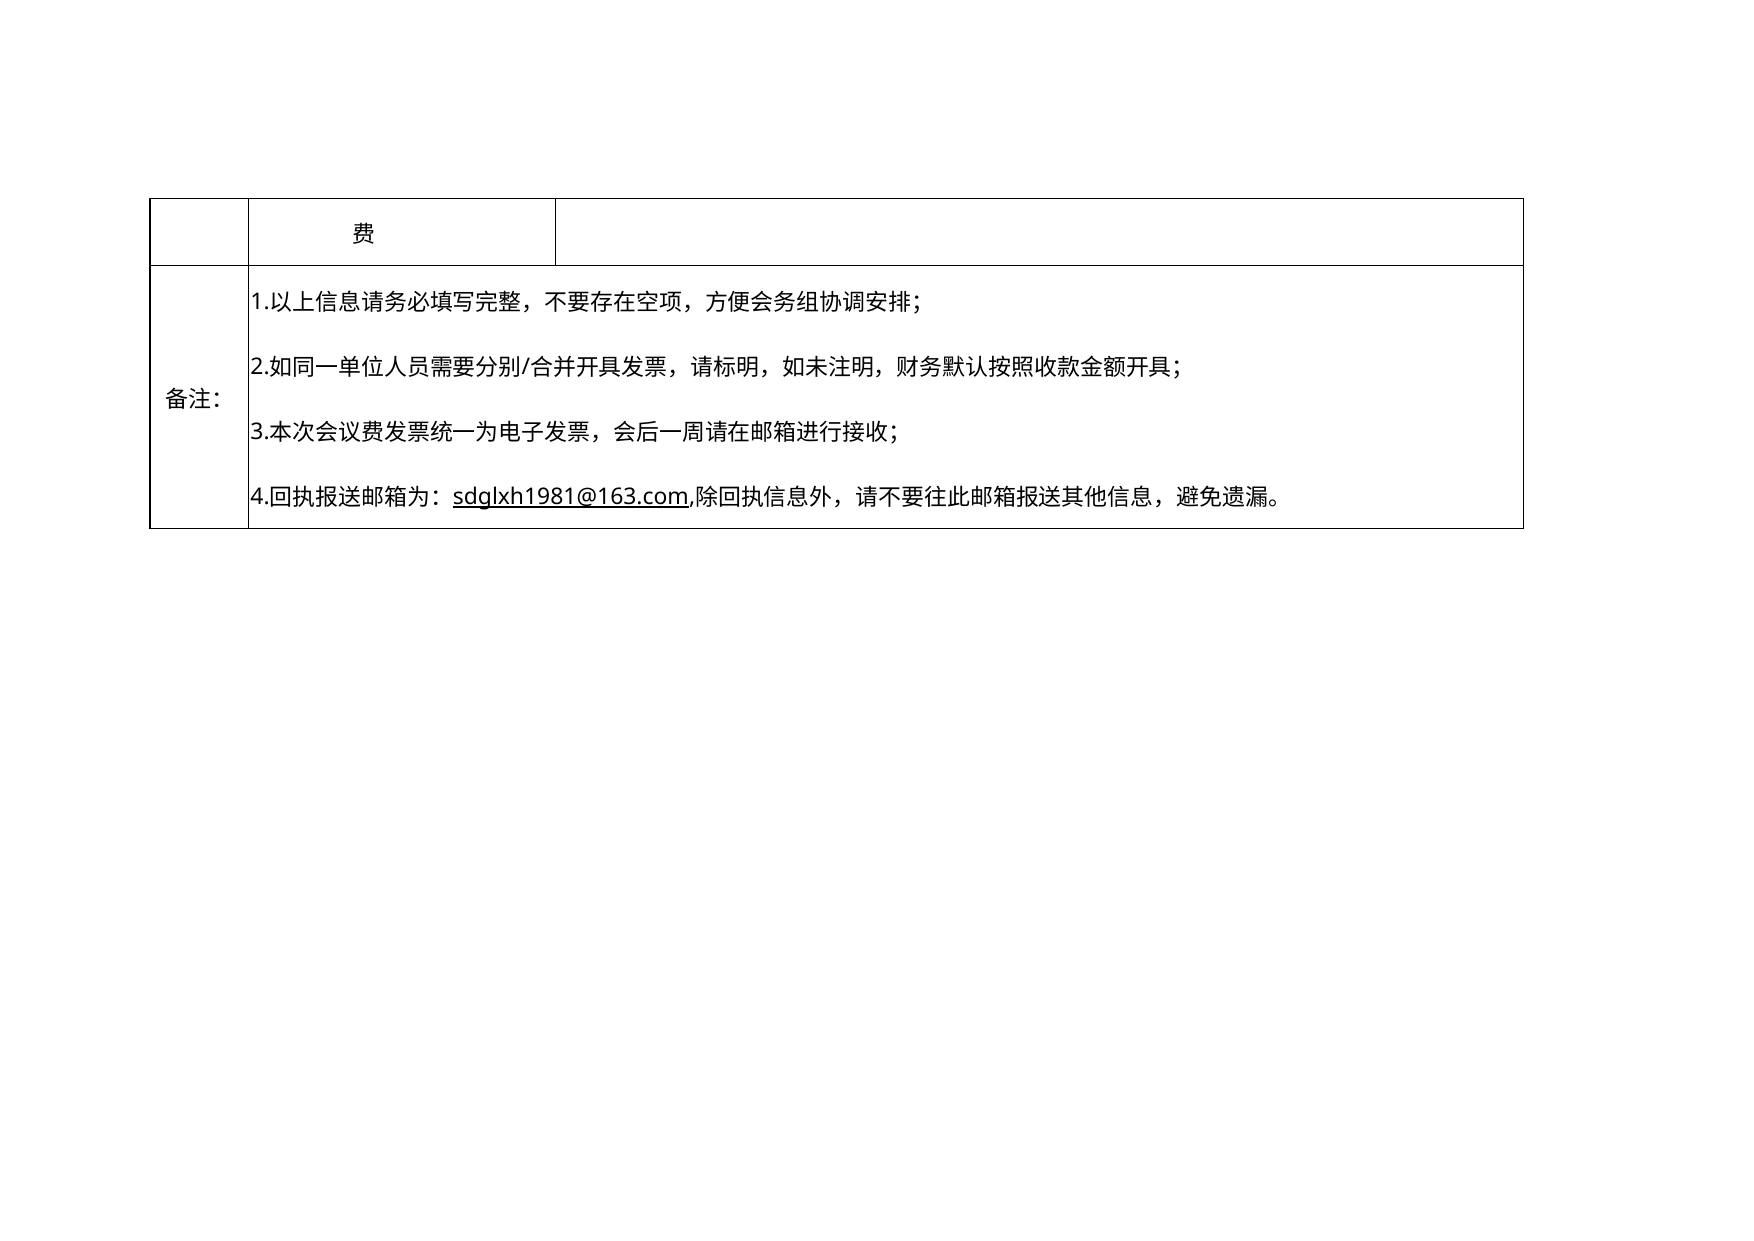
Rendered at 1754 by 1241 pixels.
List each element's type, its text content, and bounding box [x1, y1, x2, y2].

table_cell 默认开票内容：会议费 [249, 199, 478, 265]
table_cell [556, 199, 1523, 265]
table_cell [479, 199, 555, 265]
table_cell 备注： [151, 266, 248, 528]
table_cell 1.以上信息请务必填写完整，不要存在空项，方便会务组协调安排； 2.如同一单位人员需要分别/合并开具发票，请标明，如未注明，财务默认按照收款金额开具； 3.本次会议费发票统一为电子发票，会后一周请在邮箱进行接收； 4.回执报送邮箱为：sdglxh1981@163.com,除回执信息外，请不要往此邮箱报送其他信息，避免遗漏。 [249, 266, 1523, 528]
